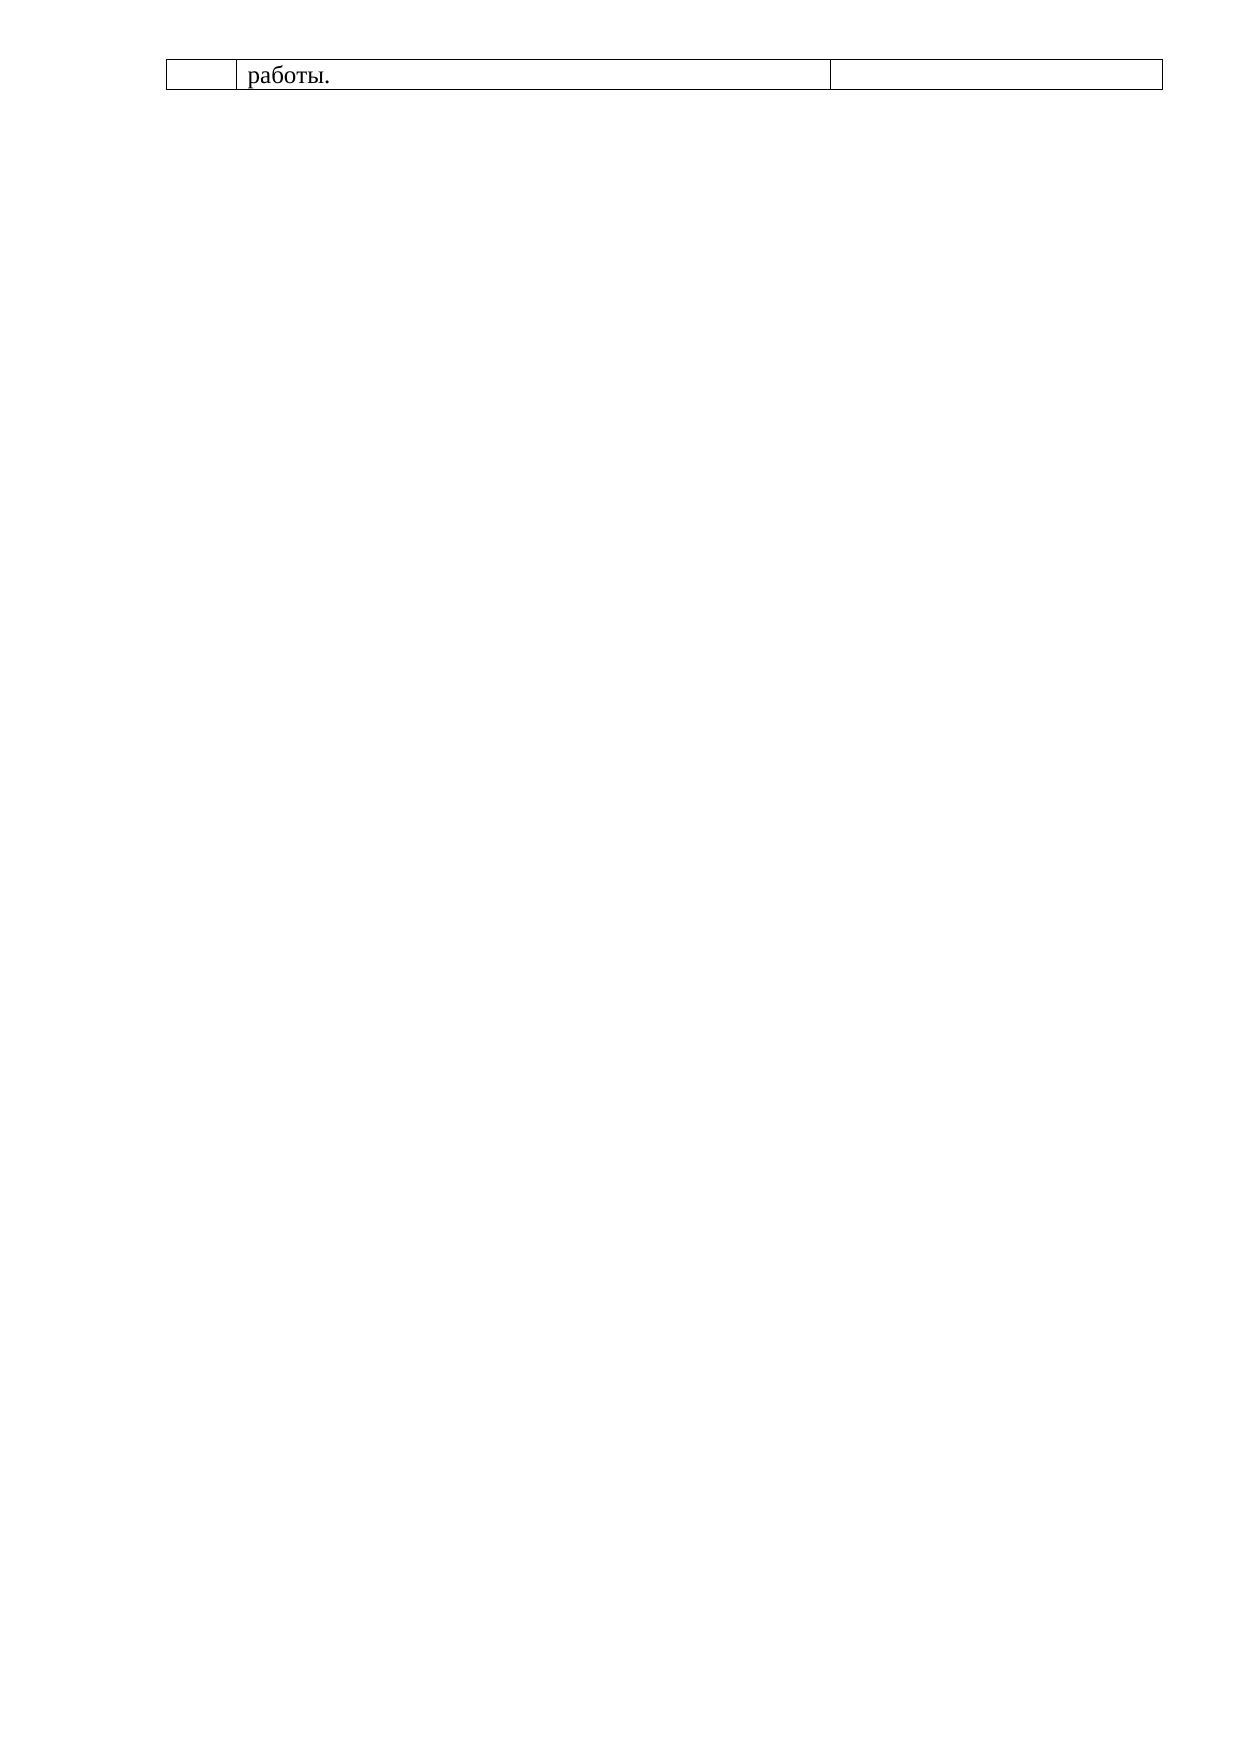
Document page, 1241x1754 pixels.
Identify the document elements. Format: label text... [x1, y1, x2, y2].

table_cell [237, 60, 830, 89]
table_cell Май [831, 60, 1162, 89]
table_cell 4. [167, 60, 236, 89]
